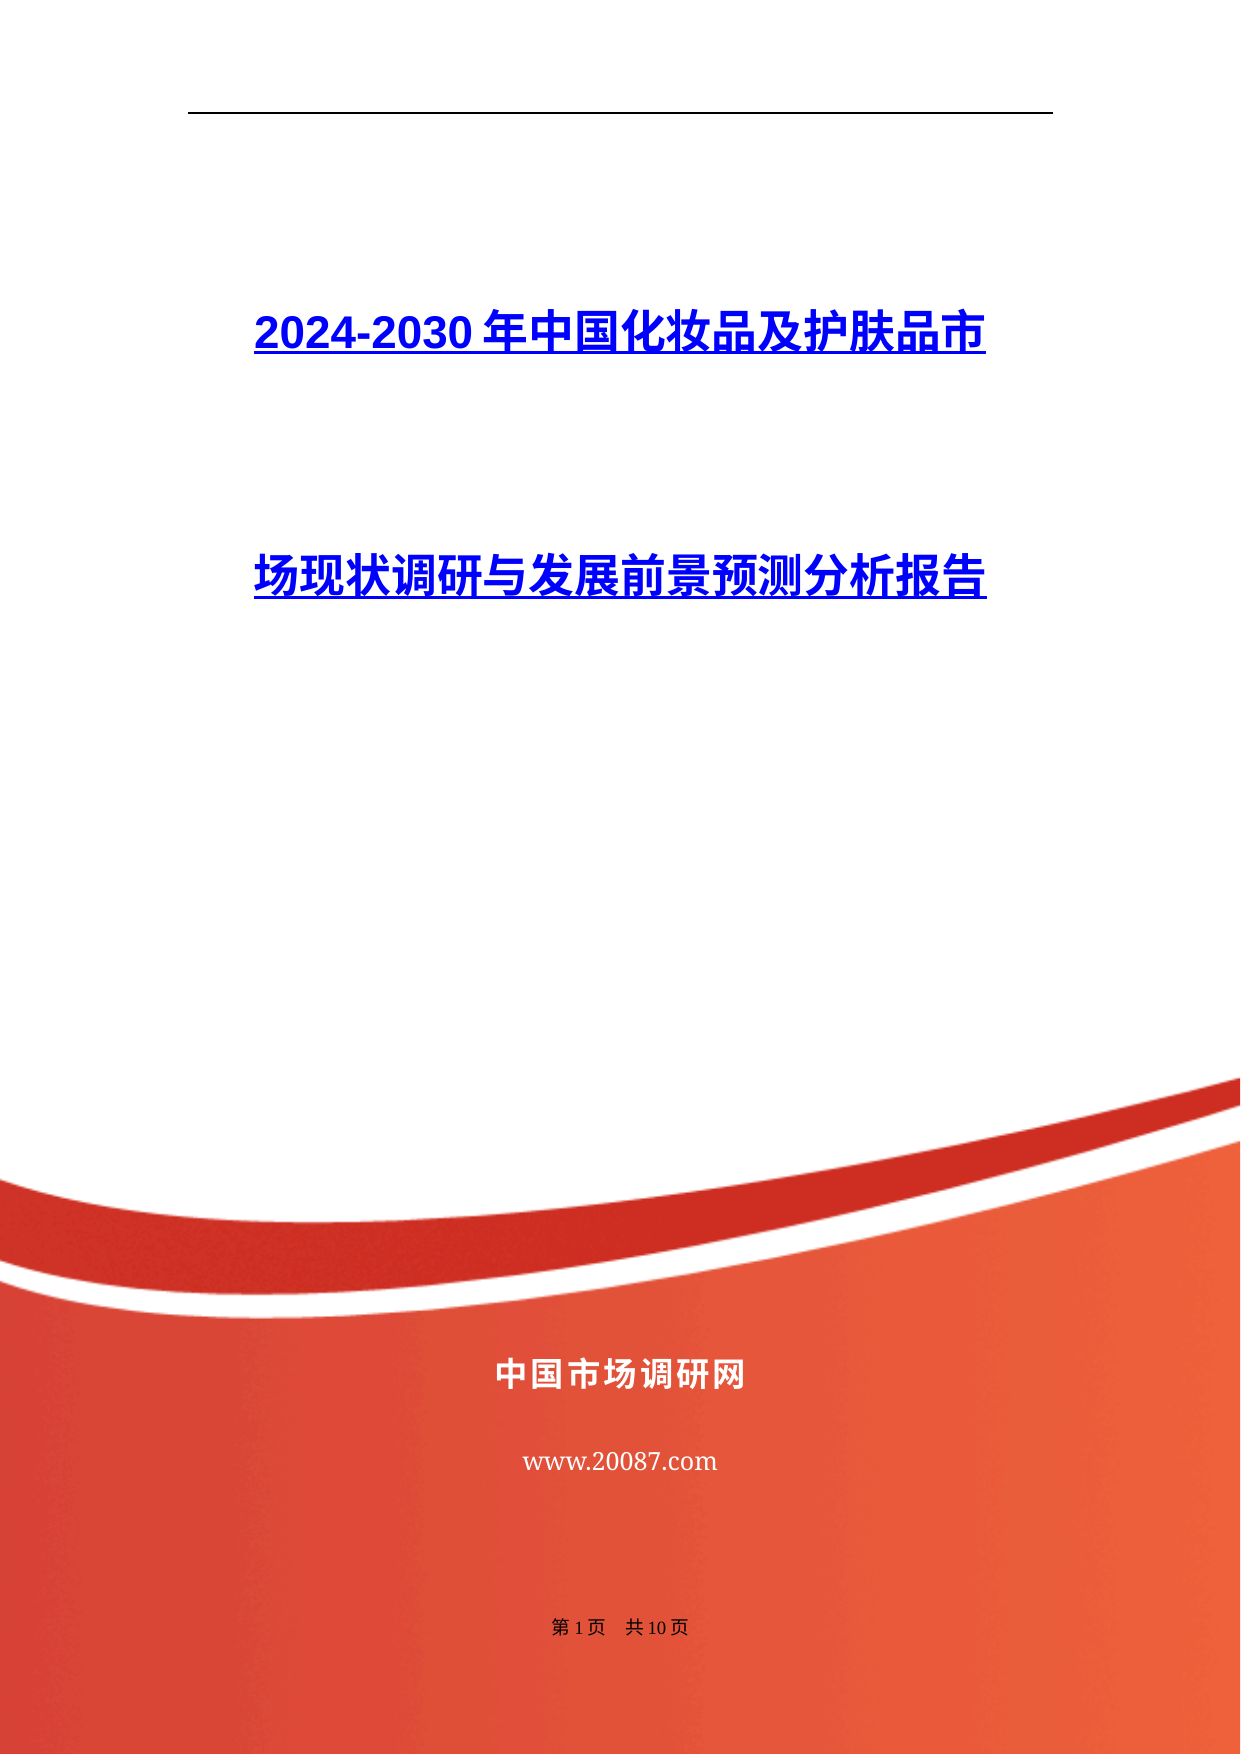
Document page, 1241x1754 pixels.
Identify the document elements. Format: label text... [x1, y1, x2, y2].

table_header 2024-2030年中国化妆品及护肤品市场现状调研与发展前景预测分析报告 [188, 207, 1053, 773]
text www.20087.com [187, 1428, 1053, 1493]
picture [0, 1006, 1241, 1754]
subtitle 中国市场调研网 [187, 1339, 1053, 1404]
